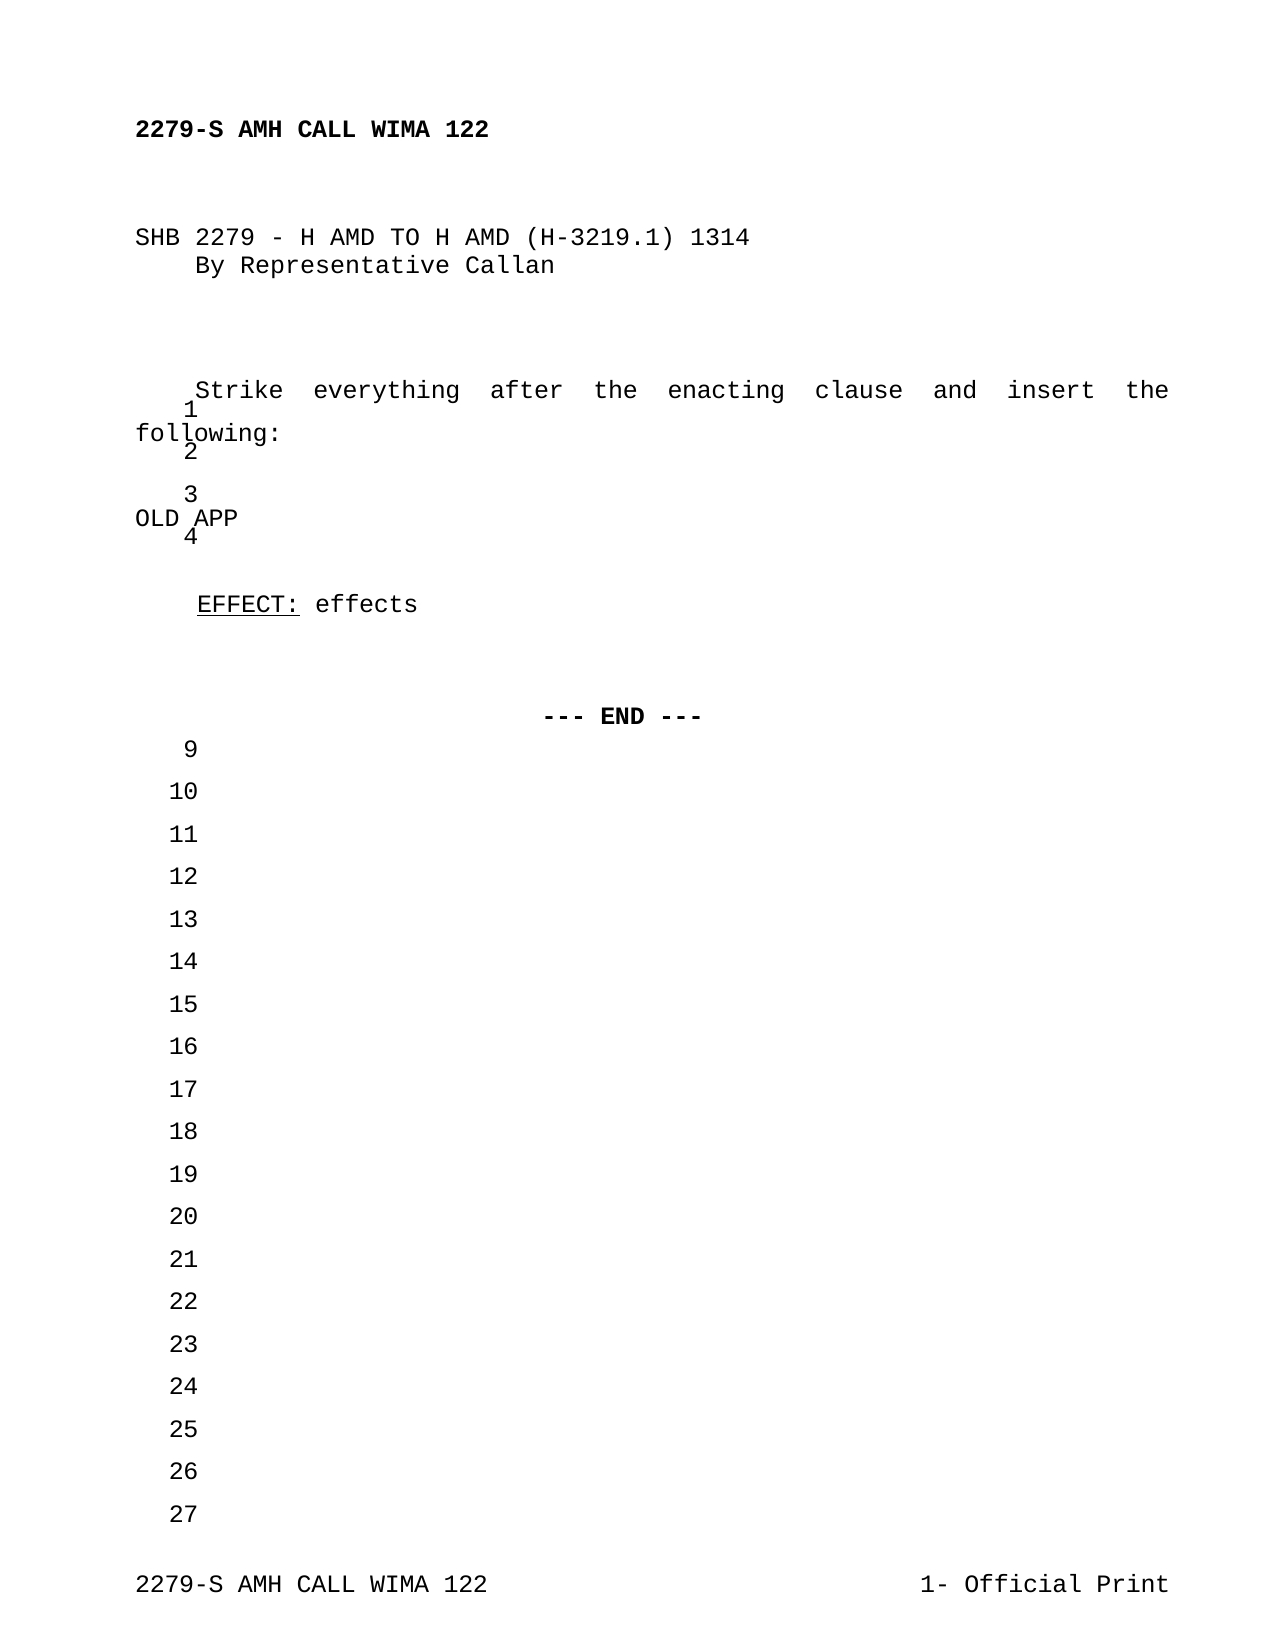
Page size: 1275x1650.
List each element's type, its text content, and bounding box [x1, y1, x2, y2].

text Strike everything after the enacting clause and insert the following: [135, 365, 1170, 450]
text --- END --- [75, 691, 1170, 733]
text OLD APP [135, 492, 1170, 535]
text - [135, 224, 1170, 252]
